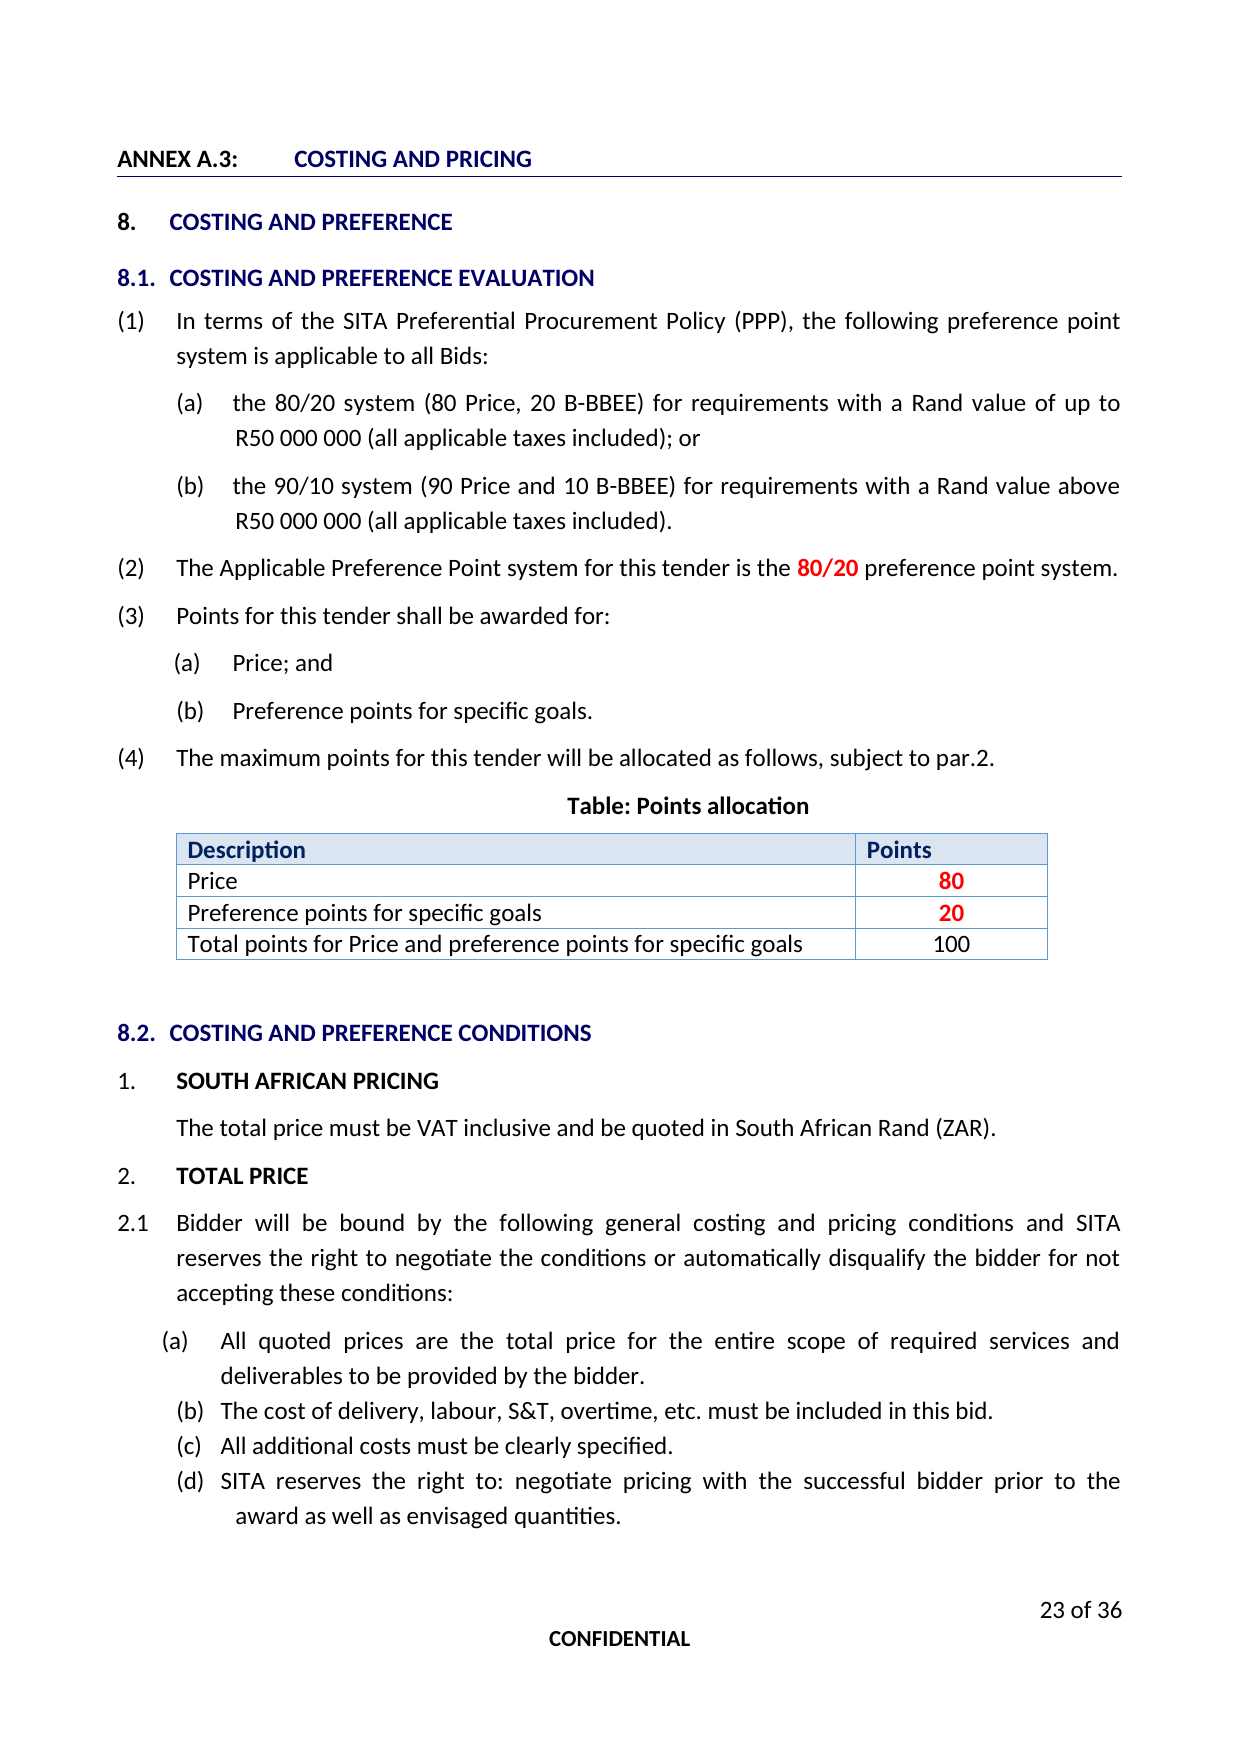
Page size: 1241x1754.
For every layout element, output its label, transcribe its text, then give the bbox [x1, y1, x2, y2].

table_header Points [856, 834, 1047, 864]
subtitle COSTING AND PREFERENCE CONDITIONS [117, 1017, 1122, 1048]
table_cell 20 [856, 897, 1047, 927]
list the 80/20 system (80 Price, 20 B-BBEE) for requirements with a Rand value of up to R50 000 000 (all applicable taxes included); or [176, 387, 1122, 453]
list Preference points for specific goals. [176, 695, 1122, 725]
list Price; and [173, 647, 1122, 678]
list TOTAL PRICE [117, 1160, 1122, 1190]
list The Applicable Preference Point system for this tender is the 80/20 preference point system. [117, 552, 1122, 583]
subtitle COSTING AND PREFERENCE EVALUATION [117, 262, 1122, 292]
text Table: Points allocation [117, 790, 1122, 820]
list All additional costs must be clearly specified. [176, 1430, 1122, 1460]
list Bidder will be bound by the following general costing and pricing conditions and SITA reserves the right to negotiate the conditions or automatically disqualify the bidder for not accepting these conditions: [117, 1207, 1122, 1308]
list The maximum points for this tender will be allocated as follows, subject to par.2. [117, 742, 1122, 773]
list the 90/10 system (90 Price and 10 B-BBEE) for requirements with a Rand value above R50 000 000 (all applicable taxes included). [176, 470, 1122, 535]
list SITA reserves the right to: negotiate pricing with the successful bidder prior to the award as well as envisaged quantities. [176, 1465, 1122, 1530]
list In terms of the SITA Preferential Procurement Policy (PPP), the following preference point system is applicable to all Bids: [117, 305, 1122, 370]
list The cost of delivery, labour, S&T, overtime, etc. must be included in this bid. [176, 1395, 1122, 1425]
text The total price must be VAT inclusive and be quoted in South African Rand (ZAR). [176, 1112, 1122, 1143]
subtitle COSTING AND PREFERENCE [117, 206, 1122, 237]
table_cell Total points for Price and preference points for specific goals [177, 929, 855, 959]
table_cell Preference points for specific goals [177, 897, 855, 927]
table_cell 80 [856, 865, 1047, 896]
table_cell 100 [856, 929, 1047, 959]
list SOUTH AFRICAN PRICING [117, 1065, 1122, 1095]
list Points for this tender shall be awarded for: [117, 600, 1122, 630]
text COSTING AND PRICING [117, 143, 1122, 176]
table_header Description [177, 834, 855, 864]
list All quoted prices are the total price for the entire scope of required services and deliverables to be provided by the bidder. [161, 1325, 1122, 1390]
table_cell Price [177, 865, 855, 896]
